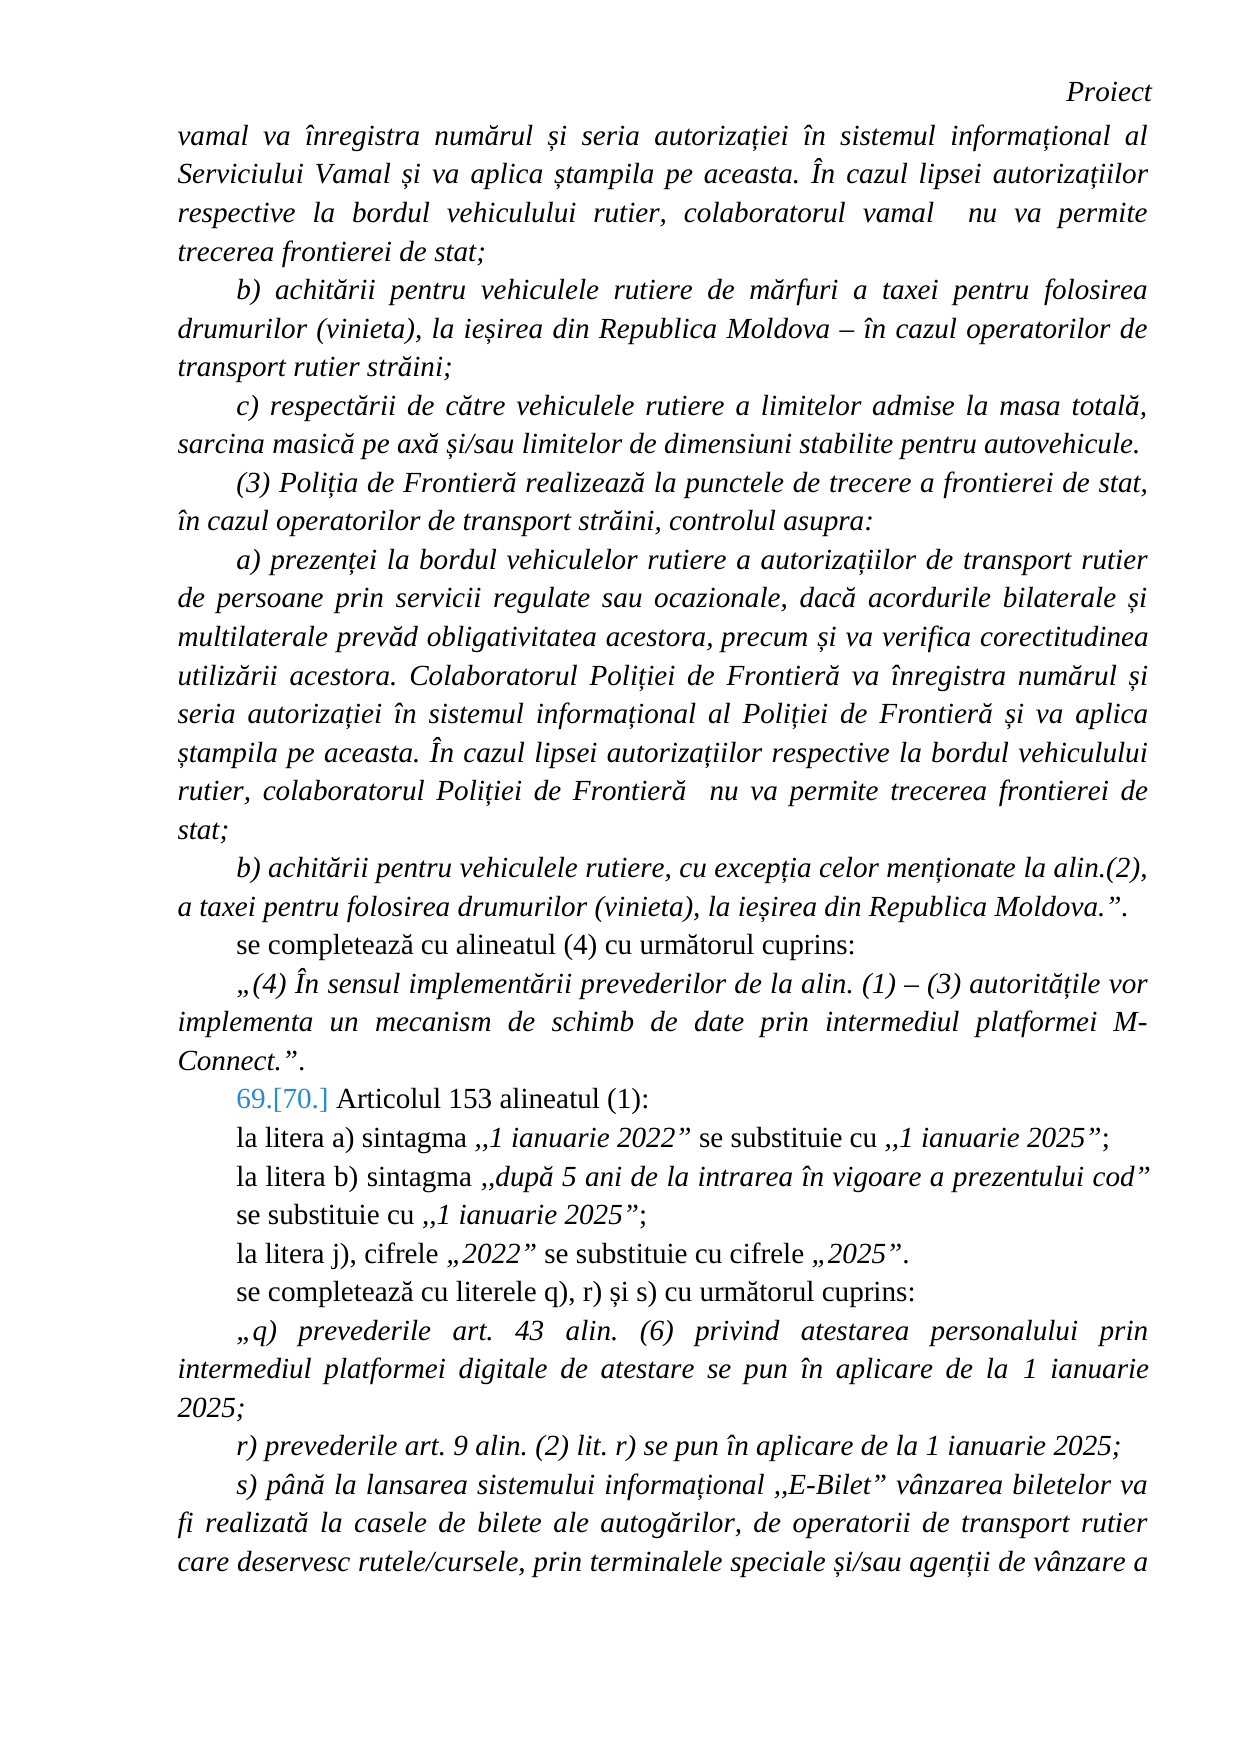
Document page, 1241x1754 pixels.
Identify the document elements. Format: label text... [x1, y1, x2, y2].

text la litera b) sintagma ,,după 5 ani de la intrarea în vigoare a prezentului cod” se substituie cu ,,1 ianuarie 2025”; [236, 1159, 1152, 1231]
text b) achitării pentru vehiculele rutiere de mărfuri a taxei pentru folosirea drumurilor (vinieta), la ieșirea din Republica Moldova – în cazul operatorilor de transport rutier străini; [177, 272, 1152, 383]
text a) prezenței la bordul vehiculelor rutiere a autorizațiilor de transport rutier de persoane prin servicii regulate sau ocazionale, dacă acordurile bilaterale și multilaterale prevăd obligativitatea acestora, precum și va verifica corectitudinea utilizării acestora. Colaboratorul Poliției de Frontieră va înregistra numărul și seria autorizației în sistemul informațional al Poliției de Frontieră și va aplica ștampila pe aceasta. În cazul lipsei autorizațiilor respective la bordul vehiculului rutier, colaboratorul Poliției de Frontieră nu va permite trecerea frontierei de stat; [177, 542, 1152, 845]
text se completează cu alineatul (4) cu următorul cuprins: [177, 927, 1152, 961]
text (3) Poliția de Frontieră realizează la punctele de trecere a frontierei de stat, în cazul operatorilor de transport străini, controlul asupra: [177, 465, 1152, 537]
text r) prevederile art. 9 alin. (2) lit. r) se pun în aplicare de la 1 ianuarie 2025; [177, 1428, 1152, 1462]
text la litera j), cifrele „2022” se substituie cu cifrele „2025”. [236, 1236, 1152, 1269]
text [177, 118, 1152, 267]
text b) achitării pentru vehiculele rutiere, cu excepția celor menționate la alin.(2), a taxei pentru folosirea drumurilor (vinieta), la ieșirea din Republica Moldova.”. [177, 850, 1152, 922]
text „(4) În sensul implementării prevederilor de la alin. (1) – (3) autoritățile vor implementa un mecanism de schimb de date prin intermediul platformei M-Connect.”. [177, 966, 1152, 1077]
text la litera a) sintagma ,,1 ianuarie 2022” se substituie cu ,,1 ianuarie 2025”; [236, 1120, 1152, 1154]
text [177, 1467, 1152, 1578]
list Articolul 153 alineatul (1): [177, 1082, 1152, 1115]
text c) respectării de către vehiculele rutiere a limitelor admise la masa totală, sarcina masică pe axă și/sau limitelor de dimensiuni stabilite pentru autovehicule. [177, 388, 1152, 460]
text „q) prevederile art. 43 alin. (6) privind atestarea personalului prin intermediul platformei digitale de atestare se pun în aplicare de la 1 ianuarie 2025; [177, 1313, 1152, 1423]
text se completează cu literele q), r) și s) cu următorul cuprins: [236, 1274, 1152, 1308]
